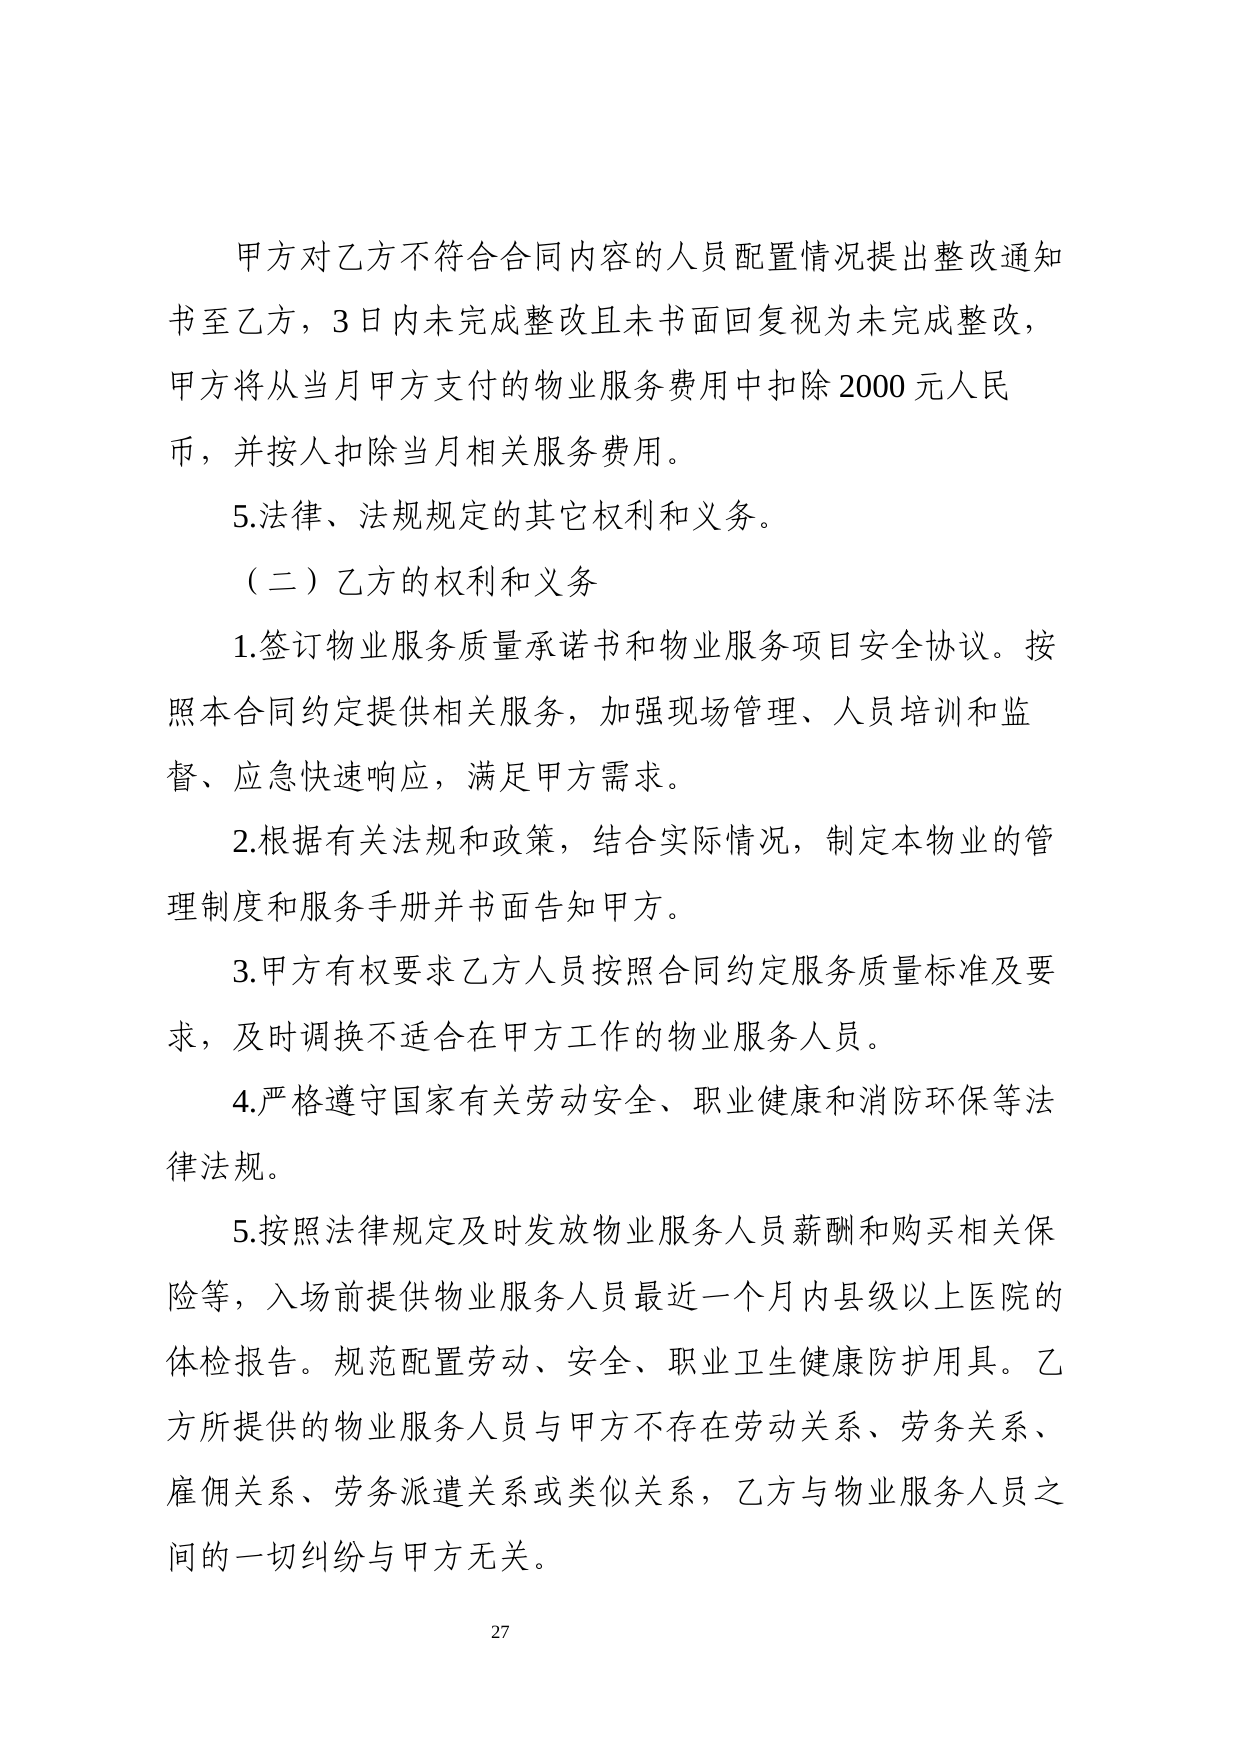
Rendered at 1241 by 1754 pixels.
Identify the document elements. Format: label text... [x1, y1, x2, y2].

text 3.甲方有权要求乙方人员按照合同约定服务质量标准及要求，及时调换不适合在甲方工作的物业服务人员。 [165, 937, 1075, 1067]
text 4.严格遵守国家有关劳动安全、职业健康和消防环保等法律法规。 [165, 1067, 1075, 1197]
text 5.按照法律规定及时发放物业服务人员薪酬和购买相关保险等，入场前提供物业服务人员最近一个月内县级以上医院的体检报告。规范配置劳动、安全、职业卫生健康防护用具。乙方所提供的物业服务人员与甲方不存在劳动关系、劳务关系、雇佣关系、劳务派遣关系或类似关系，乙方与物业服务人员之间的一切纠纷与甲方无关。 [165, 1197, 1075, 1587]
text 甲方对乙方不符合合同内容的人员配置情况提出整改通知书至乙方，3日内未完成整改且未书面回复视为未完成整改，甲方将从当月甲方支付的物业服务费用中扣除2000元人民币，并按人扣除当月相关服务费用。 [165, 222, 1075, 482]
text 1.签订物业服务质量承诺书和物业服务项目安全协议。按照本合同约定提供相关服务，加强现场管理、人员培训和监督、应急快速响应，满足甲方需求。 [165, 612, 1075, 807]
text （二）乙方的权利和义务 [165, 547, 1075, 612]
text 2.根据有关法规和政策，结合实际情况，制定本物业的管理制度和服务手册并书面告知甲方。 [165, 807, 1075, 937]
text 5.法律、法规规定的其它权利和义务。 [165, 482, 1075, 547]
